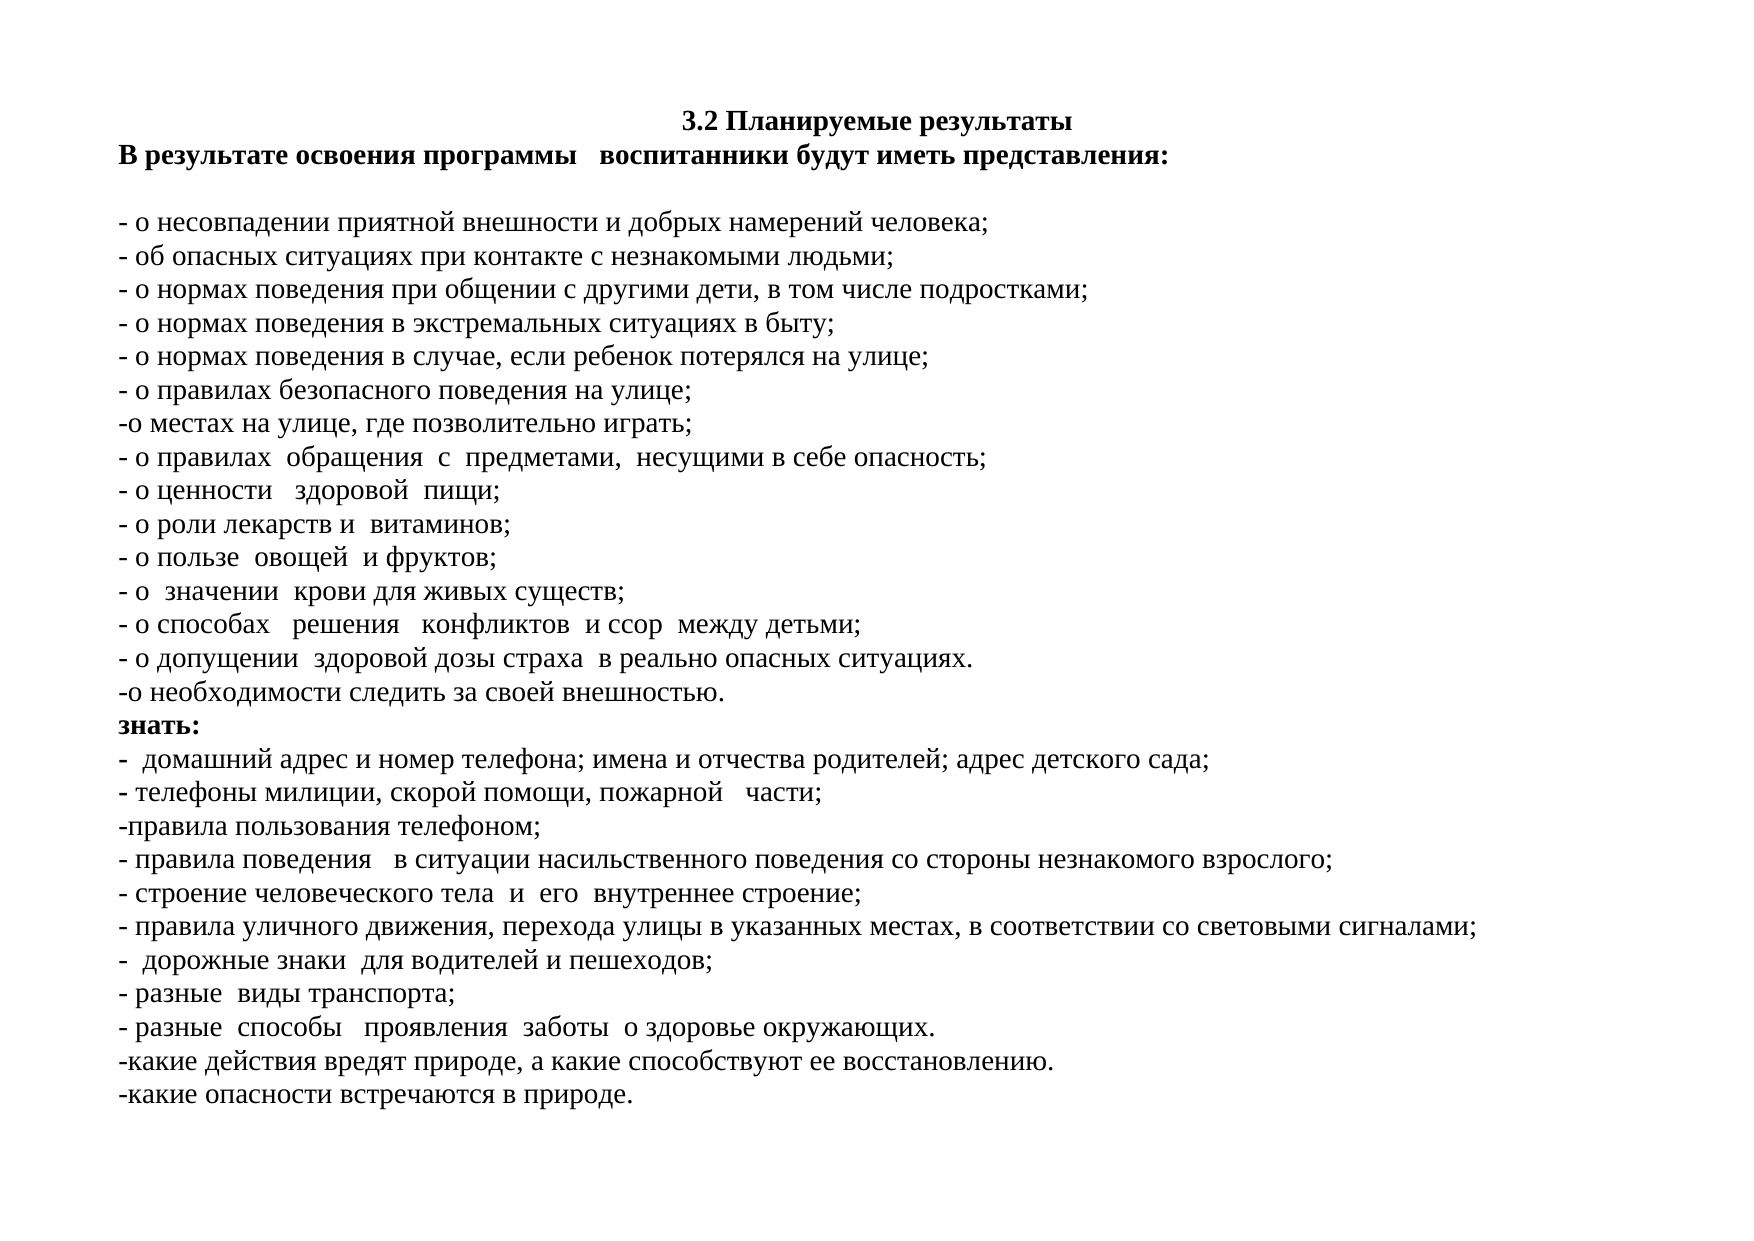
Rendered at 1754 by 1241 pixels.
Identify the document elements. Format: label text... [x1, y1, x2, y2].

text -правила пользования телефоном; [118, 808, 1636, 841]
text - о пользе овощей и фруктов; [118, 539, 1636, 573]
text -какие опасности встречаются в природе. [118, 1076, 1636, 1110]
text -какие действия вредят природе, а какие способствуют ее восстановлению. [118, 1043, 1636, 1076]
text - правила уличного движения, перехода улицы в указанных местах, в соответствии со световыми сигналами; [118, 908, 1636, 942]
text - телефоны милиции, скорой помощи, пожарной части; [118, 774, 1636, 808]
text В результате освоения программы воспитанники будут иметь представления: [118, 137, 1636, 171]
text -о местах на улице, где позволительно играть; [118, 405, 1636, 439]
text - о нормах поведения в случае, если ребенок потерялся на улице; [118, 338, 1636, 372]
text - о ценности здоровой пищи; [118, 472, 1636, 506]
text - о нормах поведения в экстремальных ситуациях в быту; [118, 305, 1636, 338]
text - правила поведения в ситуации насильственного поведения со стороны незнакомого взрослого; [118, 841, 1636, 875]
text - о способах решения конфликтов и ссор между детьми; [118, 607, 1636, 640]
text - разные способы проявления заботы о здоровье окружающих. [118, 1009, 1636, 1043]
text - строение человеческого тела и его внутреннее строение; [118, 875, 1636, 908]
text - о допущении здоровой дозы страха в реально опасных ситуациях. [118, 640, 1636, 674]
text - об опасных ситуациях при контакте с незнакомыми людьми; [118, 238, 1636, 271]
text - о несовпадении приятной внешности и добрых намерений человека; [118, 204, 1636, 238]
text - о правилах обращения с предметами, несущими в себе опасность; [118, 439, 1636, 472]
text знать: [118, 707, 1636, 741]
text - о роли лекарств и витаминов; [118, 506, 1636, 539]
text 3.2 Планируемые результаты [118, 103, 1636, 137]
text - о нормах поведения при общении с другими дети, в том числе подростками; [118, 271, 1636, 305]
text - о значении крови для живых существ; [118, 573, 1636, 607]
text -о необходимости следить за своей внешностью. [118, 674, 1636, 707]
text - домашний адрес и номер телефона; имена и отчества родителей; адрес детского сада; [118, 741, 1636, 774]
text - о правилах безопасного поведения на улице; [118, 372, 1636, 405]
text - дорожные знаки для водителей и пешеходов; [118, 942, 1636, 976]
text - разные виды транспорта; [118, 976, 1636, 1009]
